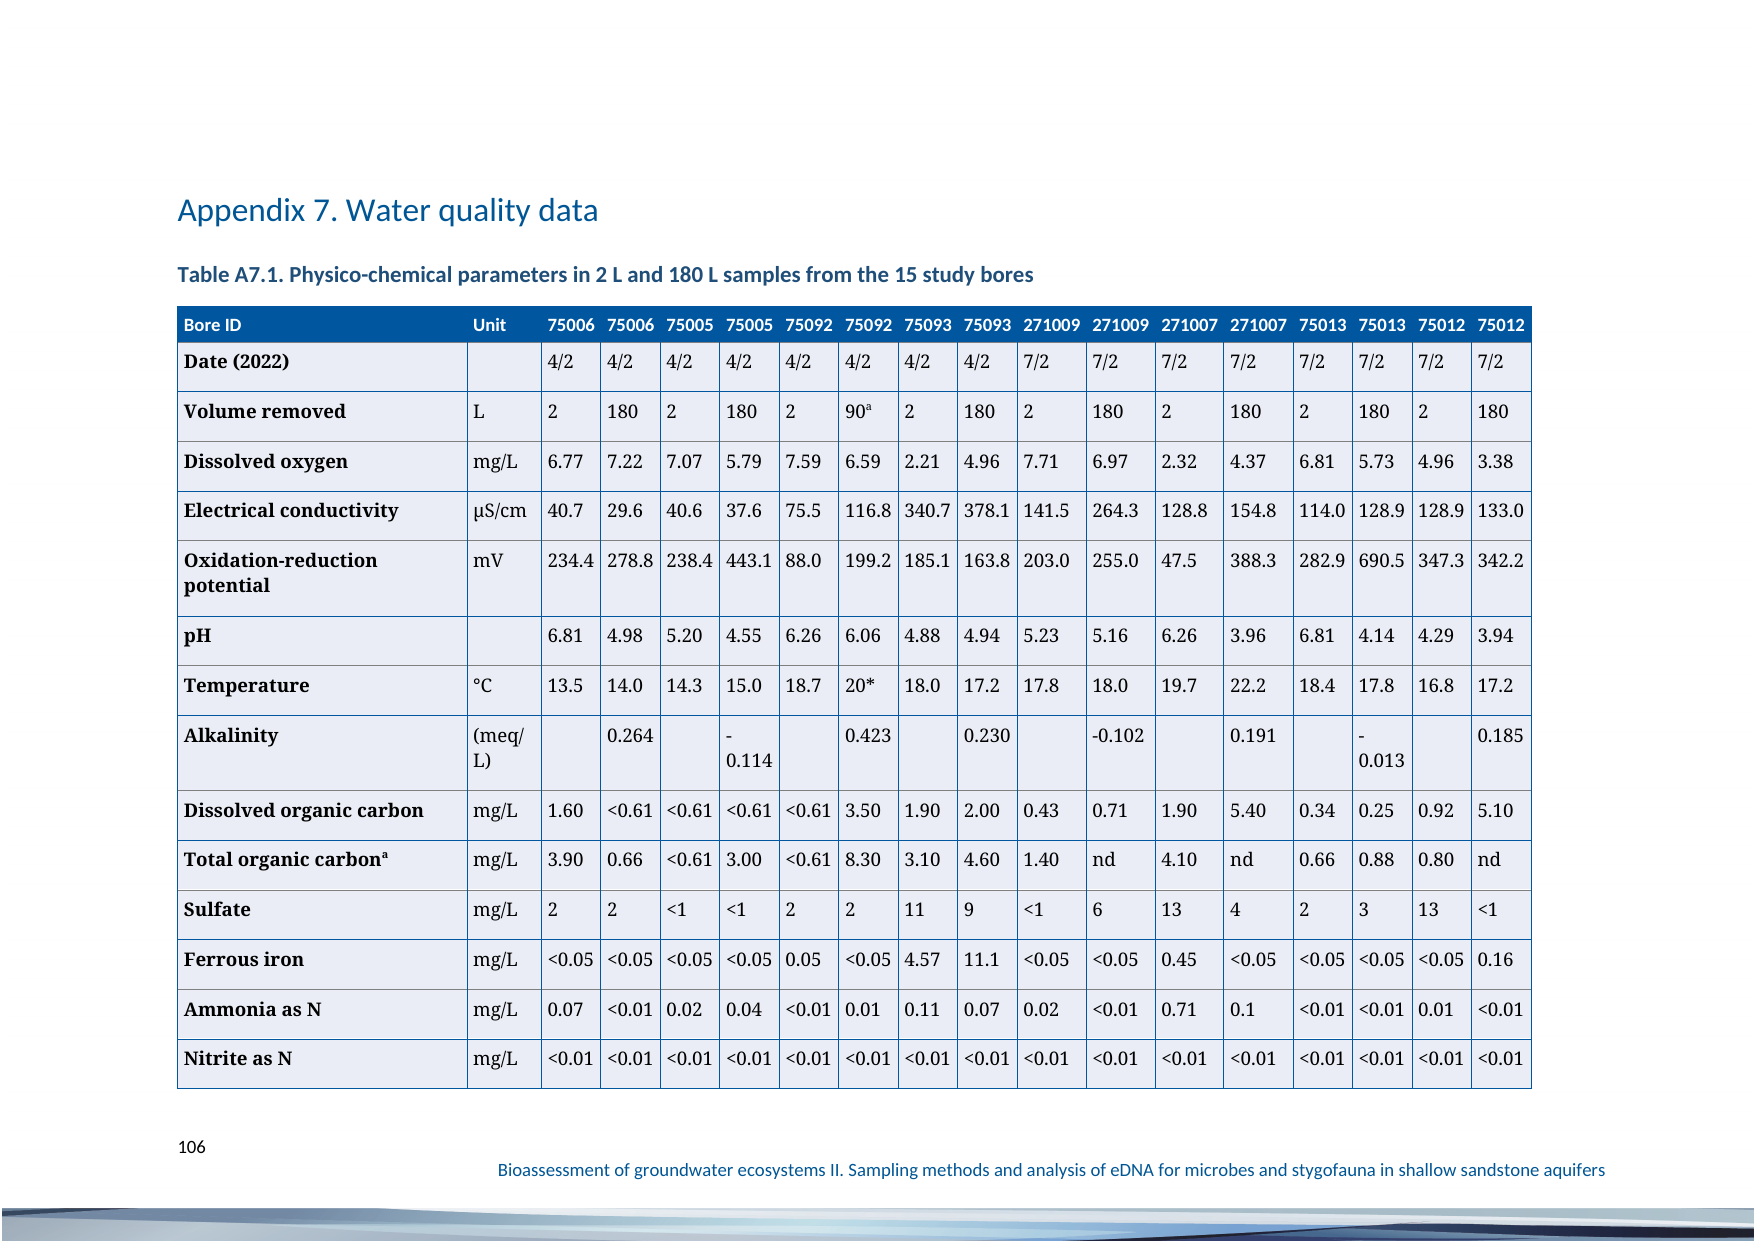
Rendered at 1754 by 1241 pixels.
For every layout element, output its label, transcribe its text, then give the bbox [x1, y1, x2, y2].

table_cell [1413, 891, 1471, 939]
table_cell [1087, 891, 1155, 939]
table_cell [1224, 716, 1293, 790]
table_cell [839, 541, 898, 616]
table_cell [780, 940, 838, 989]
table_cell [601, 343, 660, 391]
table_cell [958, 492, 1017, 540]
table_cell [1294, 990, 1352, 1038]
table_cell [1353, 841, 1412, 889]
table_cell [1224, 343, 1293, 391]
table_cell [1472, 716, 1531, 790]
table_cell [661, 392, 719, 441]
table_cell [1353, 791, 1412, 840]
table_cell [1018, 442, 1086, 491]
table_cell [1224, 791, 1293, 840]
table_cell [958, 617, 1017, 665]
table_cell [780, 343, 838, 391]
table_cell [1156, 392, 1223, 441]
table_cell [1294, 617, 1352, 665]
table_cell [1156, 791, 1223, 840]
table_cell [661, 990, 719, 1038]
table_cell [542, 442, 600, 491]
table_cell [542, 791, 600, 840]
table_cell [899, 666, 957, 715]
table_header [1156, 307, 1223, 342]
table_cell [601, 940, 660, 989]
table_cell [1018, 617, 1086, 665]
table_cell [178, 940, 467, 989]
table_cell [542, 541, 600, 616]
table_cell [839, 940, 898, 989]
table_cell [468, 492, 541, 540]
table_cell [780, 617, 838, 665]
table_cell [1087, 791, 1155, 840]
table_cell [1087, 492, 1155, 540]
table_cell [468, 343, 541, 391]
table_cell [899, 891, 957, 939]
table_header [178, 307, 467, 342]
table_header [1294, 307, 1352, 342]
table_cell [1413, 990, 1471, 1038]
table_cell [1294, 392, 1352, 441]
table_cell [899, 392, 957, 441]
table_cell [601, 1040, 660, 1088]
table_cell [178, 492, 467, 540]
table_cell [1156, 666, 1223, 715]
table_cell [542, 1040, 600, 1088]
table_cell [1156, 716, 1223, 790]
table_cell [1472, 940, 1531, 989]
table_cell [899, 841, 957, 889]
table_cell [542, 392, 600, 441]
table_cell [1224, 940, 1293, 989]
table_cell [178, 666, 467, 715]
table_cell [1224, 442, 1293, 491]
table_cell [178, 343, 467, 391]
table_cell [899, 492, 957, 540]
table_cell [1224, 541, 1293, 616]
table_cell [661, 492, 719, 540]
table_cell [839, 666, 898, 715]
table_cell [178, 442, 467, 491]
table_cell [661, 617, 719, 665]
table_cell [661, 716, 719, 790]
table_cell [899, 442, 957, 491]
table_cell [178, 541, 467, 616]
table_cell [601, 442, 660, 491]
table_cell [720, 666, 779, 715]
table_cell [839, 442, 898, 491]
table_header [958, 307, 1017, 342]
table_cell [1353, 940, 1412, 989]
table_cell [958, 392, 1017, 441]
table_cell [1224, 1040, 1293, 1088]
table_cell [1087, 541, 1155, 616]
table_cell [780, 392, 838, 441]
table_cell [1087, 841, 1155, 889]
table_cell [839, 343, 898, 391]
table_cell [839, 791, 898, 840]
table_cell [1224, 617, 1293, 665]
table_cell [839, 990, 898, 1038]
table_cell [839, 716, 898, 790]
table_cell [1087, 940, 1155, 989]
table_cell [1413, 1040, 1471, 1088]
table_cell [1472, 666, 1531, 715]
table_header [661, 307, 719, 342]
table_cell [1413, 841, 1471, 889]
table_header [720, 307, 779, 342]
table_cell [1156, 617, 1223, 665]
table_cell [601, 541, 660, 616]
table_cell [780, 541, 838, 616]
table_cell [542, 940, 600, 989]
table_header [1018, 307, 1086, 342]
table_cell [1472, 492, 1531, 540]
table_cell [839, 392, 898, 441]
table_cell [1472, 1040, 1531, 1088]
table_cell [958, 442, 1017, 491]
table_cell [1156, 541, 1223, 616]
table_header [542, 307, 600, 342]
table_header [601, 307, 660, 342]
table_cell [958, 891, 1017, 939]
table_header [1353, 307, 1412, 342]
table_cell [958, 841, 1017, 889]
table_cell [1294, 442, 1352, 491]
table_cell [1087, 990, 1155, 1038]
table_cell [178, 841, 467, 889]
subtitle Appendix 7. Water quality data [177, 189, 1606, 230]
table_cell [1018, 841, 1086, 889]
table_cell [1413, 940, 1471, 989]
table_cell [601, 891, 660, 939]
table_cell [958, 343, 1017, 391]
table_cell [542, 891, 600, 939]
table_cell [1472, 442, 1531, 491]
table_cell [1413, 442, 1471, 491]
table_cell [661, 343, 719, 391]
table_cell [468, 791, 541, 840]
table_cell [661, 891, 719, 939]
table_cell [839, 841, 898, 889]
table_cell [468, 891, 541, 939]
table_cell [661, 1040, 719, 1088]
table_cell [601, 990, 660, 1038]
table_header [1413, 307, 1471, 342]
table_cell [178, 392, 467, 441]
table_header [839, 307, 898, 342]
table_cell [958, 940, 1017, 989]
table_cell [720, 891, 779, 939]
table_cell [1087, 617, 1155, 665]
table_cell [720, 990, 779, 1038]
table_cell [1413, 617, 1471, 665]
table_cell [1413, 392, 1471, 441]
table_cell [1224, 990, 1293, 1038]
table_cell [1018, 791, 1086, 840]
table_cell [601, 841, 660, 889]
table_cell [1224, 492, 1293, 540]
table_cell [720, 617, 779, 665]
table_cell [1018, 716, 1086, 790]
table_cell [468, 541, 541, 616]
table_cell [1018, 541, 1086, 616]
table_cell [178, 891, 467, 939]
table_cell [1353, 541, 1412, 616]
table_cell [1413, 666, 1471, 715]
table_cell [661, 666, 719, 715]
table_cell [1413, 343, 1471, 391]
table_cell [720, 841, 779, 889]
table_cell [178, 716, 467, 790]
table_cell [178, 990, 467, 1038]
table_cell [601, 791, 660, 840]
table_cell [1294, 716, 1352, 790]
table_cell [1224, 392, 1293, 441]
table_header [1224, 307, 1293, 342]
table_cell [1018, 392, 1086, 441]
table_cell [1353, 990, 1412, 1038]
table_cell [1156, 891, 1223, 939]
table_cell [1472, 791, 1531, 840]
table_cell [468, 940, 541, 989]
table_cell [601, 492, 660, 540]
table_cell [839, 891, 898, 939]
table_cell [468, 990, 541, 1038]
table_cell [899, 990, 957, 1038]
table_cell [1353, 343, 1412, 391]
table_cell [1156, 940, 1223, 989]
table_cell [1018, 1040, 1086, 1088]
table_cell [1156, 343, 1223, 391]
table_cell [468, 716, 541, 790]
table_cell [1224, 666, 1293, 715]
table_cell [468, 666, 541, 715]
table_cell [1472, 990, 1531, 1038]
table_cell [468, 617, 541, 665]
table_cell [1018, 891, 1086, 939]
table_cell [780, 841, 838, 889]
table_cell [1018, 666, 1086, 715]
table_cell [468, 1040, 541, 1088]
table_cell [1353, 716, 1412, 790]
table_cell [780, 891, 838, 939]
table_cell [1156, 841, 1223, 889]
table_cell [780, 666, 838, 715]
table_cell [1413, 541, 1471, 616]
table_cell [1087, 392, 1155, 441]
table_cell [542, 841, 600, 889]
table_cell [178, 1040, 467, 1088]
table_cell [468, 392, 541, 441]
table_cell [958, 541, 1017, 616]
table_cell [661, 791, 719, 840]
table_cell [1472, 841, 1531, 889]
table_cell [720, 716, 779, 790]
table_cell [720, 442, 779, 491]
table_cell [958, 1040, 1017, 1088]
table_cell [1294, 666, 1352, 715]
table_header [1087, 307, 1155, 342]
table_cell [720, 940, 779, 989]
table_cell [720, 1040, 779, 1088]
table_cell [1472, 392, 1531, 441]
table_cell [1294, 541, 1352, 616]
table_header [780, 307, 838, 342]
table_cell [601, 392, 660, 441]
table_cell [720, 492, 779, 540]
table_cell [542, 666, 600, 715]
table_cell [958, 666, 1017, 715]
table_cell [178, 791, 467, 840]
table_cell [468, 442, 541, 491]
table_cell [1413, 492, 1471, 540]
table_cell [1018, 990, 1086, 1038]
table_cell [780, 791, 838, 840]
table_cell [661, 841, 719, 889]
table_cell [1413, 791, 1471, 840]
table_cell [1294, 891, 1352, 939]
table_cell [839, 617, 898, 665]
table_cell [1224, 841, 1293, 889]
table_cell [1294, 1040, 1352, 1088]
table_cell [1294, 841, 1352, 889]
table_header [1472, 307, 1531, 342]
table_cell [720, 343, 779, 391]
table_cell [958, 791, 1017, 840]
subtitle Table A7.1. Physico-chemical parameters in 2 L and 180 L samples from the 15 study bores [177, 259, 1606, 288]
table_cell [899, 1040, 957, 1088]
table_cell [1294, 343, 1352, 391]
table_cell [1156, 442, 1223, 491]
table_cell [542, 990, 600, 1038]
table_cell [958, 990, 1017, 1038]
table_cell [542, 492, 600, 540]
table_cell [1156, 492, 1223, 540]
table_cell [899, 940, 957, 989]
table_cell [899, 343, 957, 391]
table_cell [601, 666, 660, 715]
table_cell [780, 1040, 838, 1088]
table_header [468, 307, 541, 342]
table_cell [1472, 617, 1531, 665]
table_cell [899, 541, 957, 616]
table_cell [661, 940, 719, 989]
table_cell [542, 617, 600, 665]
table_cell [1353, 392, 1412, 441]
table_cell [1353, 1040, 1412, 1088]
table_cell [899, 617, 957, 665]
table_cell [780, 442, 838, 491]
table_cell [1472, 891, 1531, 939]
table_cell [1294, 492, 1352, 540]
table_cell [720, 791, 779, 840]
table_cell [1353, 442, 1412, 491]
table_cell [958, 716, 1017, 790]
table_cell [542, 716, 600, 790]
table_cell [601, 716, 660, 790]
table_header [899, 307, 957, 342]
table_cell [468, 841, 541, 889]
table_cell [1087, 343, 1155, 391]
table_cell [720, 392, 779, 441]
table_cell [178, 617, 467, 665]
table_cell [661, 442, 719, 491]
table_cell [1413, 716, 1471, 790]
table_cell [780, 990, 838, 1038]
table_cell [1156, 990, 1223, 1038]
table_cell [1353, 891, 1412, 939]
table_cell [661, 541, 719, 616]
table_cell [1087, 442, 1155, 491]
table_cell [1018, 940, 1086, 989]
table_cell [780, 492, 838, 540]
picture [2, 0, 1754, 1241]
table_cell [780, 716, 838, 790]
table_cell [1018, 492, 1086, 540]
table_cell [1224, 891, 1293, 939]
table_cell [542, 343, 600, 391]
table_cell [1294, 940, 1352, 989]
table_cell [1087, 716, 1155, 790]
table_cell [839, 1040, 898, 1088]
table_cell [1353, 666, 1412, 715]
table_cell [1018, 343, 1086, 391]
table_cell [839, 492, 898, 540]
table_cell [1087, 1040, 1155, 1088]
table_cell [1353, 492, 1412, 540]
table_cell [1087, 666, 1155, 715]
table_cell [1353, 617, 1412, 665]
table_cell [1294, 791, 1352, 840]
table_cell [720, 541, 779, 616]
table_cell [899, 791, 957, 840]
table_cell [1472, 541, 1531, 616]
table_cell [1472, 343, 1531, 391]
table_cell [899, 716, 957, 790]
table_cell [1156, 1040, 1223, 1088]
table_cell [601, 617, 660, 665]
